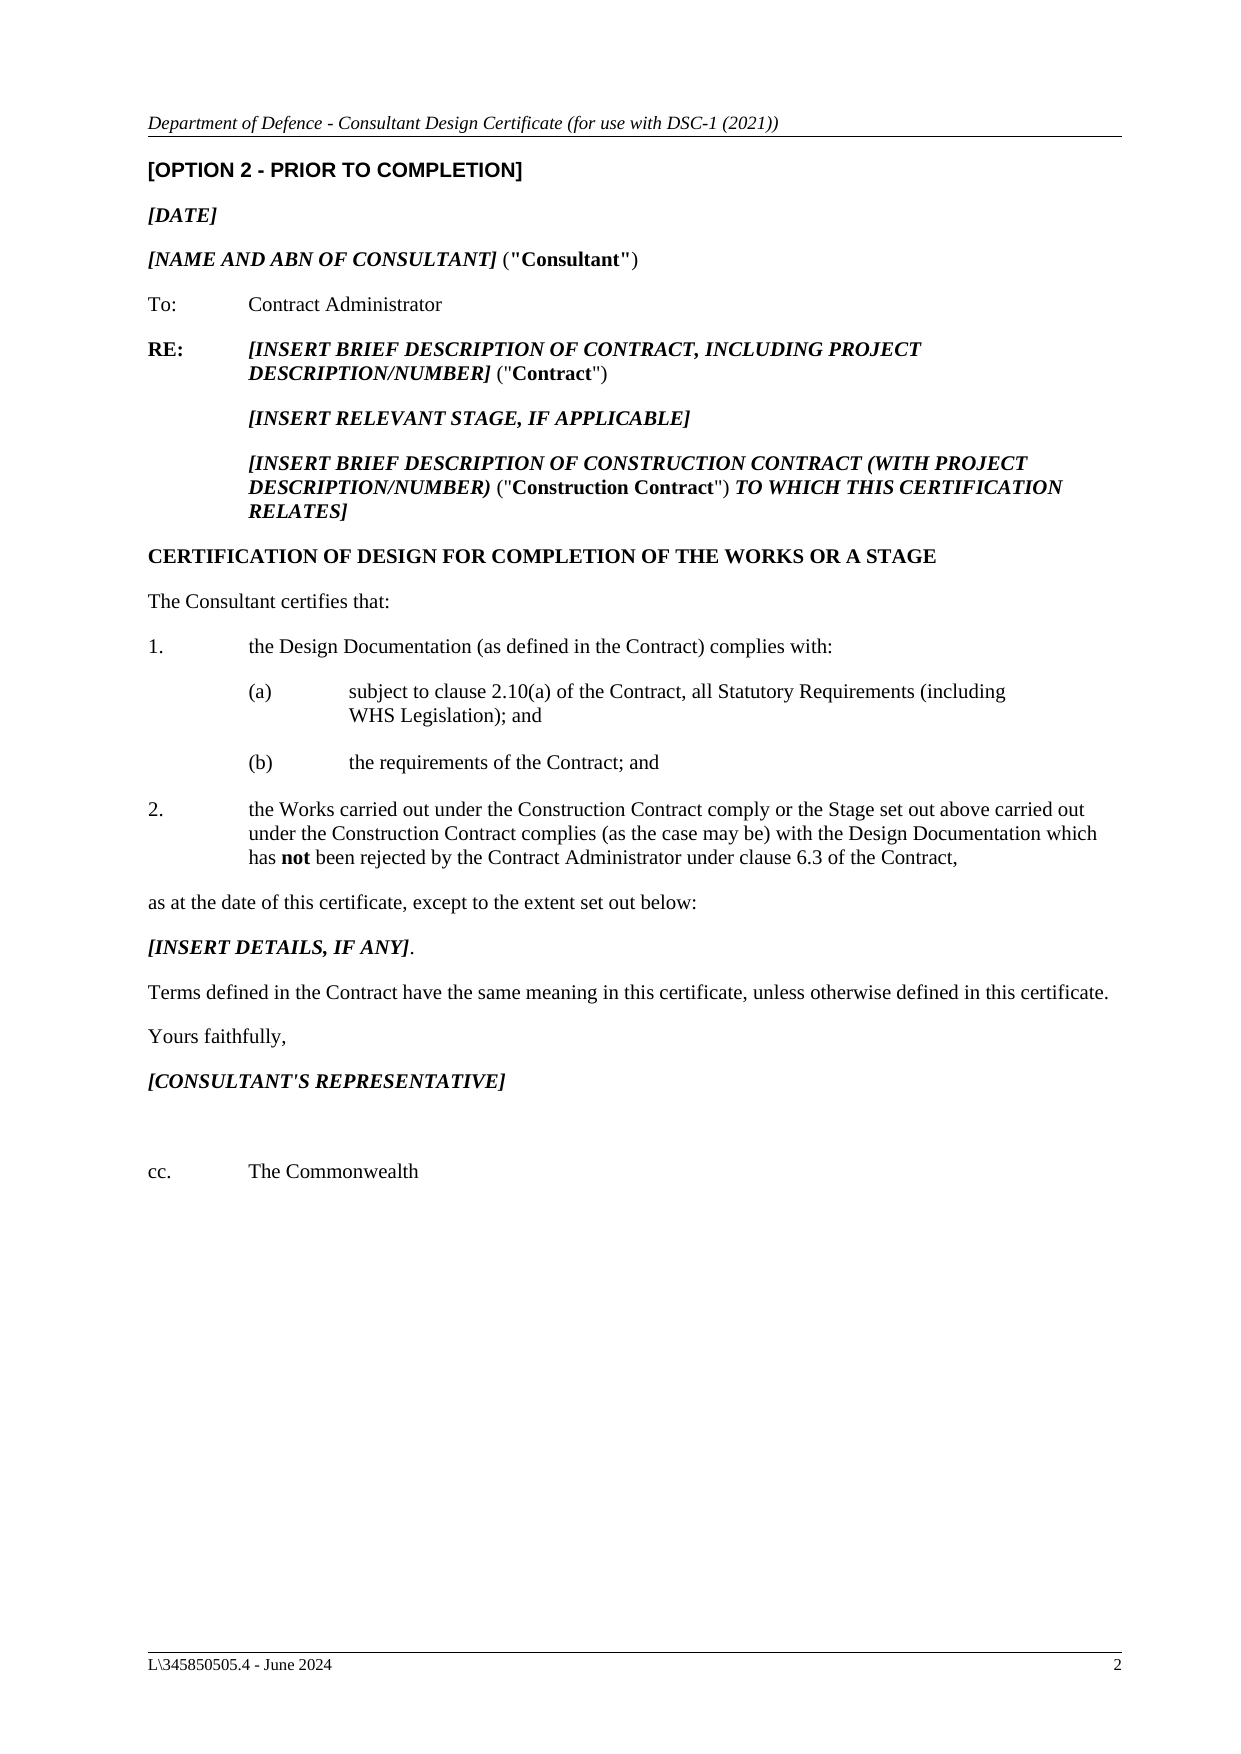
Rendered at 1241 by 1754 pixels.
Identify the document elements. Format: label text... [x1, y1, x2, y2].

list as at the date of this certificate, except to the extent set out below: [148, 890, 1122, 914]
text cc. The Commonwealth [148, 1159, 1122, 1183]
text RE: [INSERT BRIEF DESCRIPTION OF CONTRACT, INCLUDING PROJECT DESCRIPTION/NUMBER] ("Contract") [148, 337, 1122, 385]
text the Works carried out under the Construction Contract comply or the Stage set out above carried out under the Construction Contract complies (as the case may be) with the Design Documentation which has not been rejected by the Contract Administrator under clause 6.3 of the Contract, [148, 797, 1122, 869]
text The Consultant certifies that: [148, 589, 1122, 613]
text Terms defined in the Contract have the same meaning in this certificate, unless otherwise defined in this certificate. [148, 979, 1122, 1004]
text [INSERT BRIEF DESCRIPTION OF CONSTRUCTION CONTRACT (WITH PROJECT DESCRIPTION/NUMBER) ("Construction Contract") TO WHICH THIS CERTIFICATION RELATES] [248, 451, 1122, 523]
text [OPTION 2 - PRIOR TO COMPLETION] [148, 158, 1122, 182]
text CERTIFICATION OF DESIGN FOR COMPLETION OF THE WORKS OR A STAGE [148, 544, 1122, 568]
text [INSERT DETAILS, IF ANY]. [148, 935, 1122, 959]
text [DATE] [148, 202, 1122, 227]
text [INSERT RELEVANT STAGE, IF APPLICABLE] [248, 406, 1122, 430]
list the Design Documentation (as defined in the Contract) complies with: [148, 634, 1122, 658]
text [NAME AND ABN OF CONSULTANT] ("Consultant") [148, 247, 1122, 271]
text Yours faithfully, [148, 1024, 1122, 1048]
text [CONSULTANT'S REPRESENTATIVE] [148, 1069, 1122, 1093]
text To: Contract Administrator [148, 292, 1122, 316]
text subject to clause 2.10(a) of the Contract, all Statutory Requirements (including WHS Legislation); and [248, 679, 1122, 727]
text the requirements of the Contract; and [248, 750, 1122, 774]
